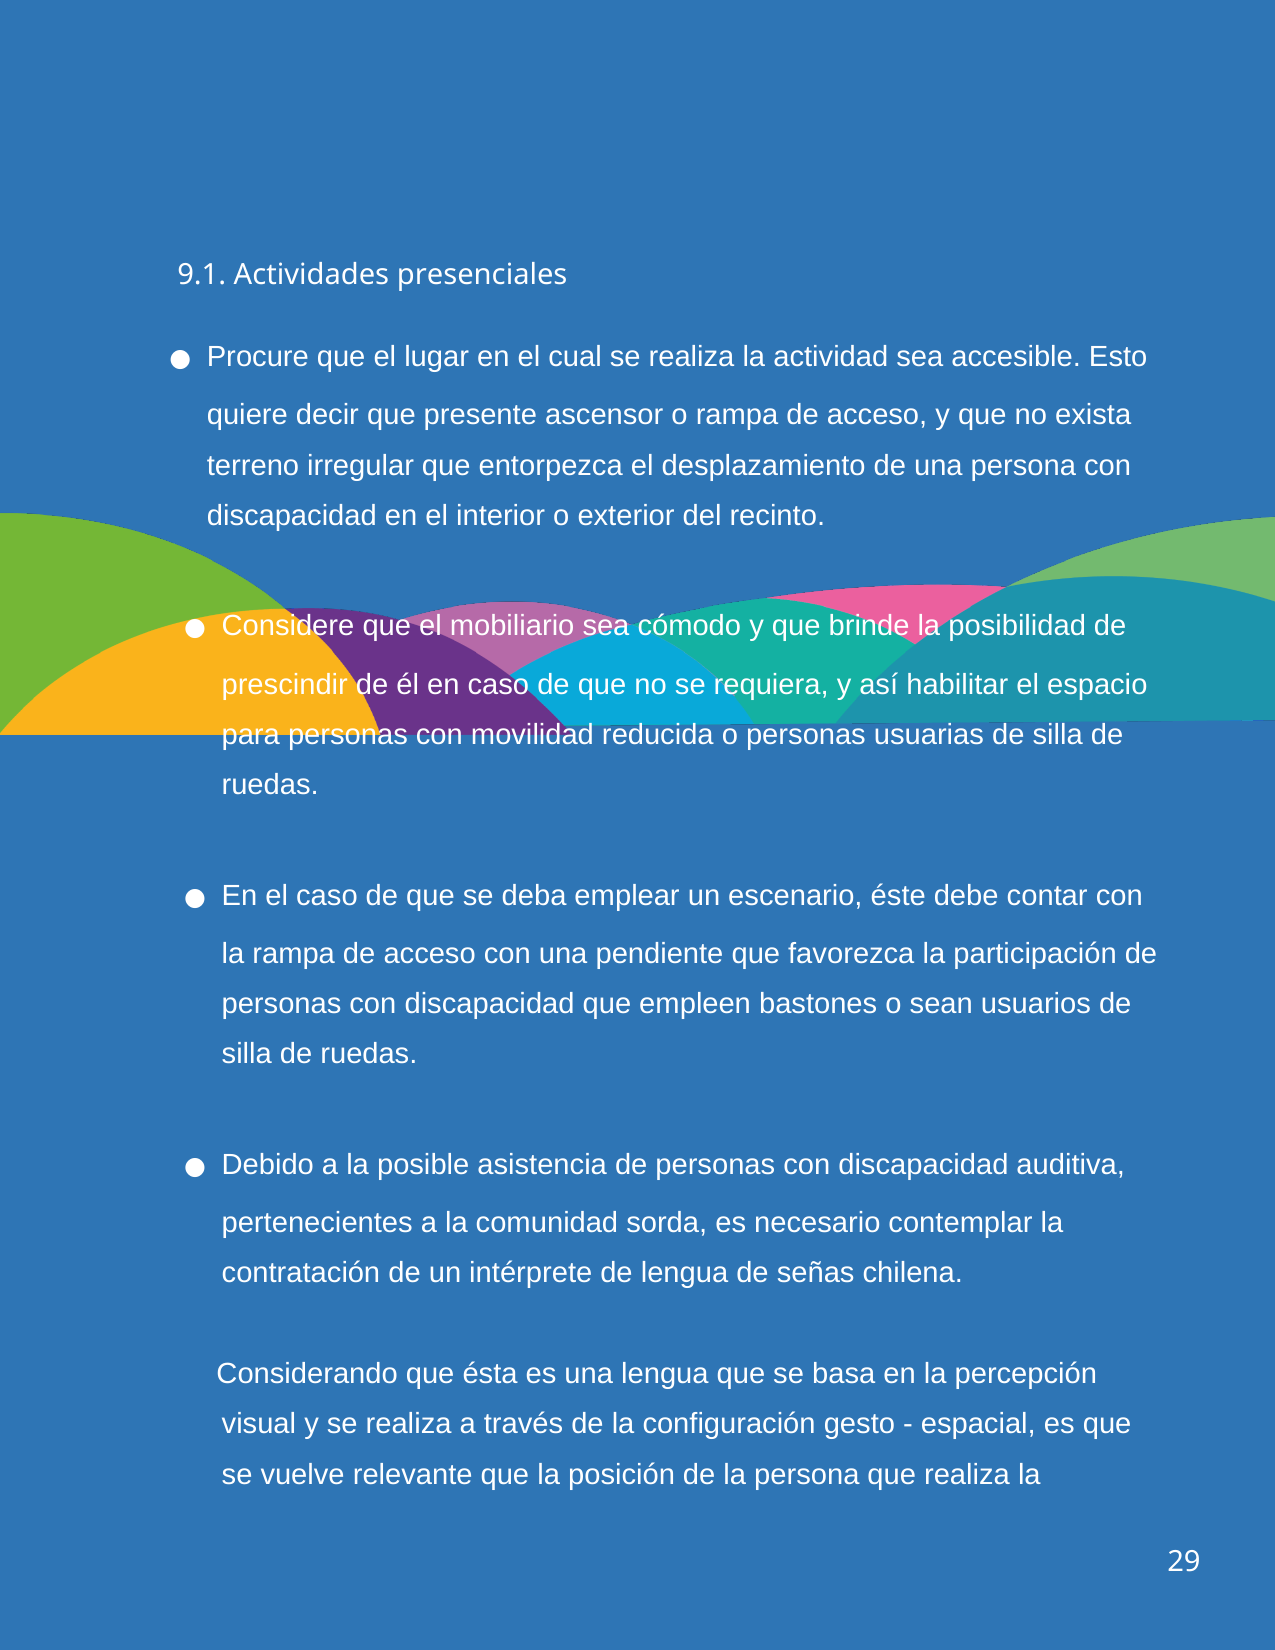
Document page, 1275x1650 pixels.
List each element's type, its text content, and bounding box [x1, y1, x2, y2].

picture [0, 470, 1275, 744]
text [184, 1356, 1167, 1490]
list Debido a la posible asistencia de personas con discapacidad auditiva, pertenecientes a la comunidad sorda, es necesario contemplar la contratación de un intérprete de lengua de señas chilena. [184, 1137, 1167, 1289]
list Procure que el lugar en el cual se realiza la actividad sea accesible. Esto quiere decir que presente ascensor o rampa de acceso, y que no exista terreno irregular que entorpezca el desplazamiento de una persona con discapacidad en el interior o exterior del recinto. [169, 329, 1167, 532]
title 9.1. Actividades presenciales [177, 253, 1167, 293]
list Considere que el mobiliario sea cómodo y que brinde la posibilidad de prescindir de él en caso de que no se requiera, y así habilitar el espacio para personas con movilidad reducida o personas usuarias de silla de ruedas. [184, 599, 1167, 801]
list En el caso de que se deba emplear un escenario, éste debe contar con la rampa de acceso con una pendiente que favorezca la participación de personas con discapacidad que empleen bastones o sean usuarios de silla de ruedas. [184, 868, 1167, 1070]
